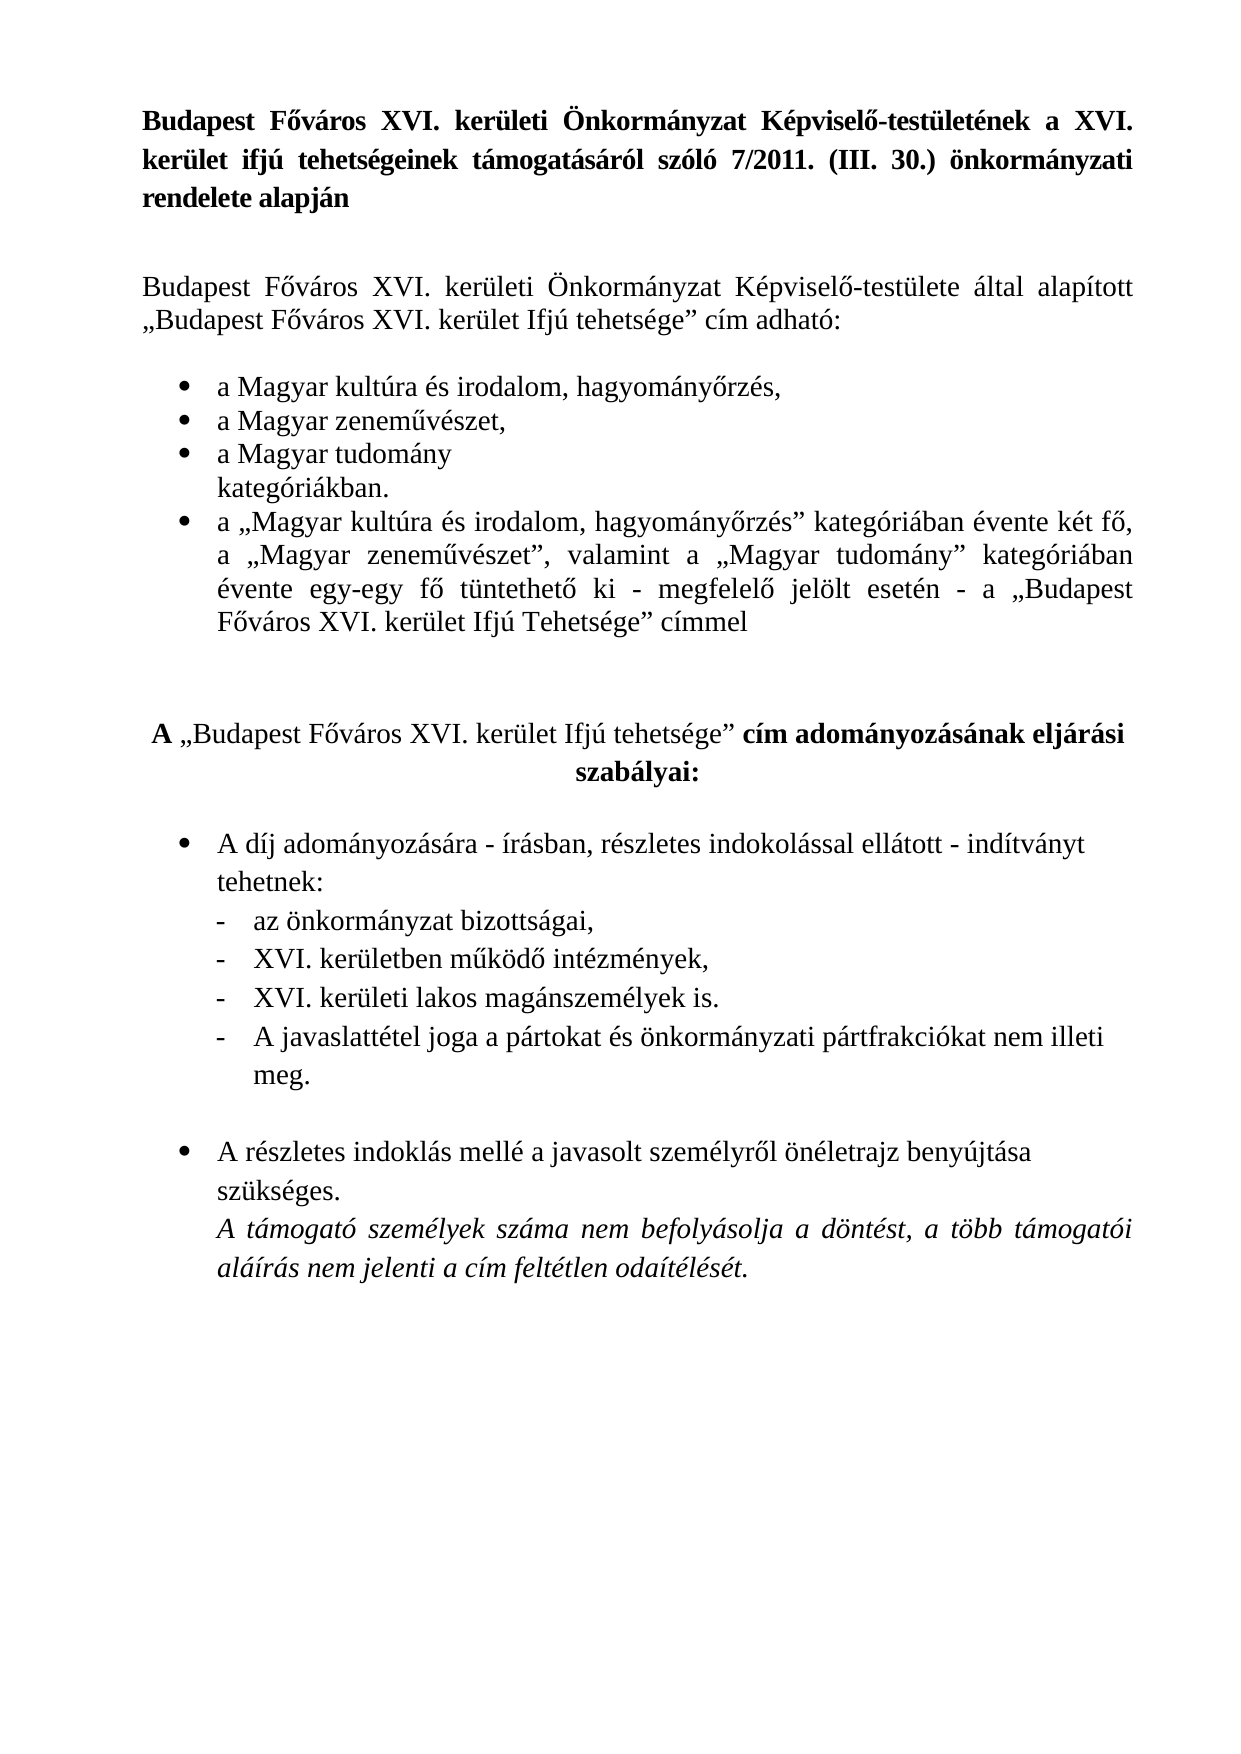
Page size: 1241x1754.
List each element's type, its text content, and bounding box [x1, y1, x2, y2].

list XVI. kerületi lakos magánszemélyek is. [216, 980, 1134, 1014]
text Budapest Főváros XVI. kerületi Önkormányzat Képviselő-testületének a XVI. kerület ifjú tehetségeinek támogatásáról szóló 7/2011. (III. 30.) önkormányzati rendelete alapján [142, 103, 1134, 214]
list A támogató személyek száma nem befolyásolja a döntést, a több támogatói aláírás nem jelenti a cím feltétlen odaítélését. [217, 1211, 1134, 1283]
list A javaslattétel joga a pártokat és önkormányzati pártfrakciókat nem illeti meg. [216, 1019, 1134, 1091]
text A „Budapest Főváros XVI. kerület Ifjú tehetsége” cím adományozásának eljárási szabályai: [142, 716, 1134, 788]
list a Magyar tudomány [179, 437, 1134, 470]
list kategóriákban. [217, 470, 1134, 504]
list a Magyar zeneművészet, [179, 403, 1134, 437]
list A részletes indoklás mellé a javasolt személyről önéletrajz benyújtása szükséges. [179, 1134, 1134, 1206]
list XVI. kerületben működő intézmények, [216, 942, 1134, 975]
list a „Magyar kultúra és irodalom, hagyományőrzés” kategóriában évente két fő, a „Magyar zeneművészet”, valamint a „Magyar tudomány” kategóriában évente egy-egy fő tüntethető ki - megfelelő jelölt esetén - a „Budapest Főváros XVI. kerület Ifjú Tehetsége” címmel [179, 504, 1134, 638]
text Budapest Főváros XVI. kerületi Önkormányzat Képviselő-testülete által alapított „Budapest Főváros XVI. kerület Ifjú tehetsége” cím adható: [142, 269, 1134, 336]
list a Magyar kultúra és irodalom, hagyományőrzés, [179, 369, 1134, 403]
list az önkormányzat bizottságai, [216, 903, 1134, 937]
list A díj adományozására - írásban, részletes indokolással ellátott - indítványt tehetnek: [179, 826, 1134, 898]
